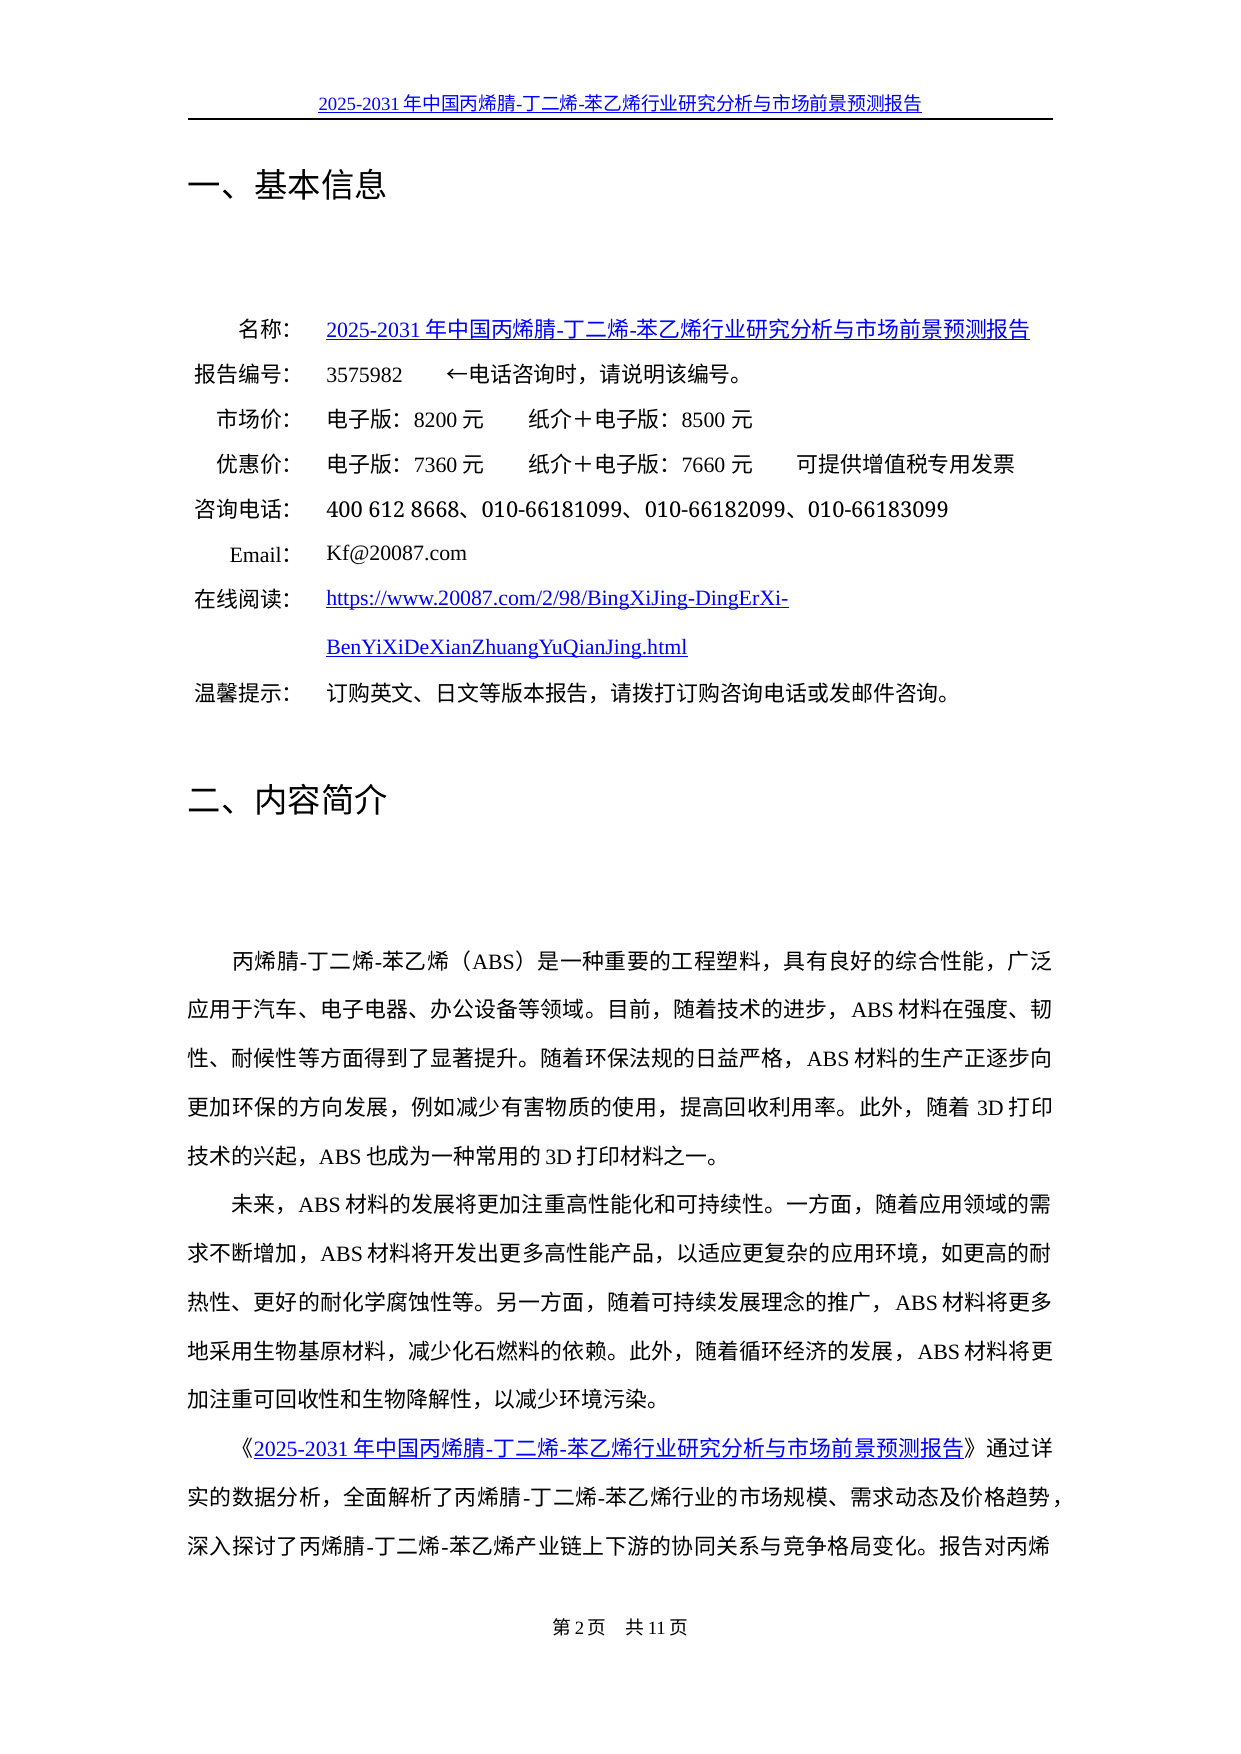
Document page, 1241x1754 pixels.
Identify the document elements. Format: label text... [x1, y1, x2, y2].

table_cell Kf@20087.com [315, 537, 1073, 582]
table_header 名称： [167, 312, 315, 357]
table_cell [315, 582, 1073, 675]
table_cell 优惠价： [167, 447, 315, 492]
table_cell 400 612 8668、010-66181099、010-66182099、010-66183099 [315, 492, 1073, 537]
table_cell 咨询电话： [167, 492, 315, 537]
table_cell 市场价： [167, 402, 315, 447]
table_cell 订购英文、日文等版本报告，请拨打订购咨询电话或发邮件咨询。 [315, 675, 1073, 720]
title 一、基本信息 [187, 150, 1053, 215]
table_header 2025-2031年中国丙烯腈-丁二烯-苯乙烯行业研究分析与市场前景预测报告 [315, 312, 1073, 357]
table_cell 在线阅读： [167, 582, 315, 675]
table_cell 3575982 ←电话咨询时，请说明该编号。 [315, 357, 1073, 402]
title 二、内容简介 [187, 766, 1053, 831]
table_cell 温馨提示： [167, 675, 315, 720]
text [187, 943, 1053, 1561]
table_cell 电子版：7360 元 纸介＋电子版：7660 元 可提供增值税专用发票 [315, 447, 1073, 492]
table_cell Email： [167, 537, 315, 582]
table_cell 报告编号： [167, 357, 315, 402]
table_cell 电子版：8200 元 纸介＋电子版：8500 元 [315, 402, 1073, 447]
